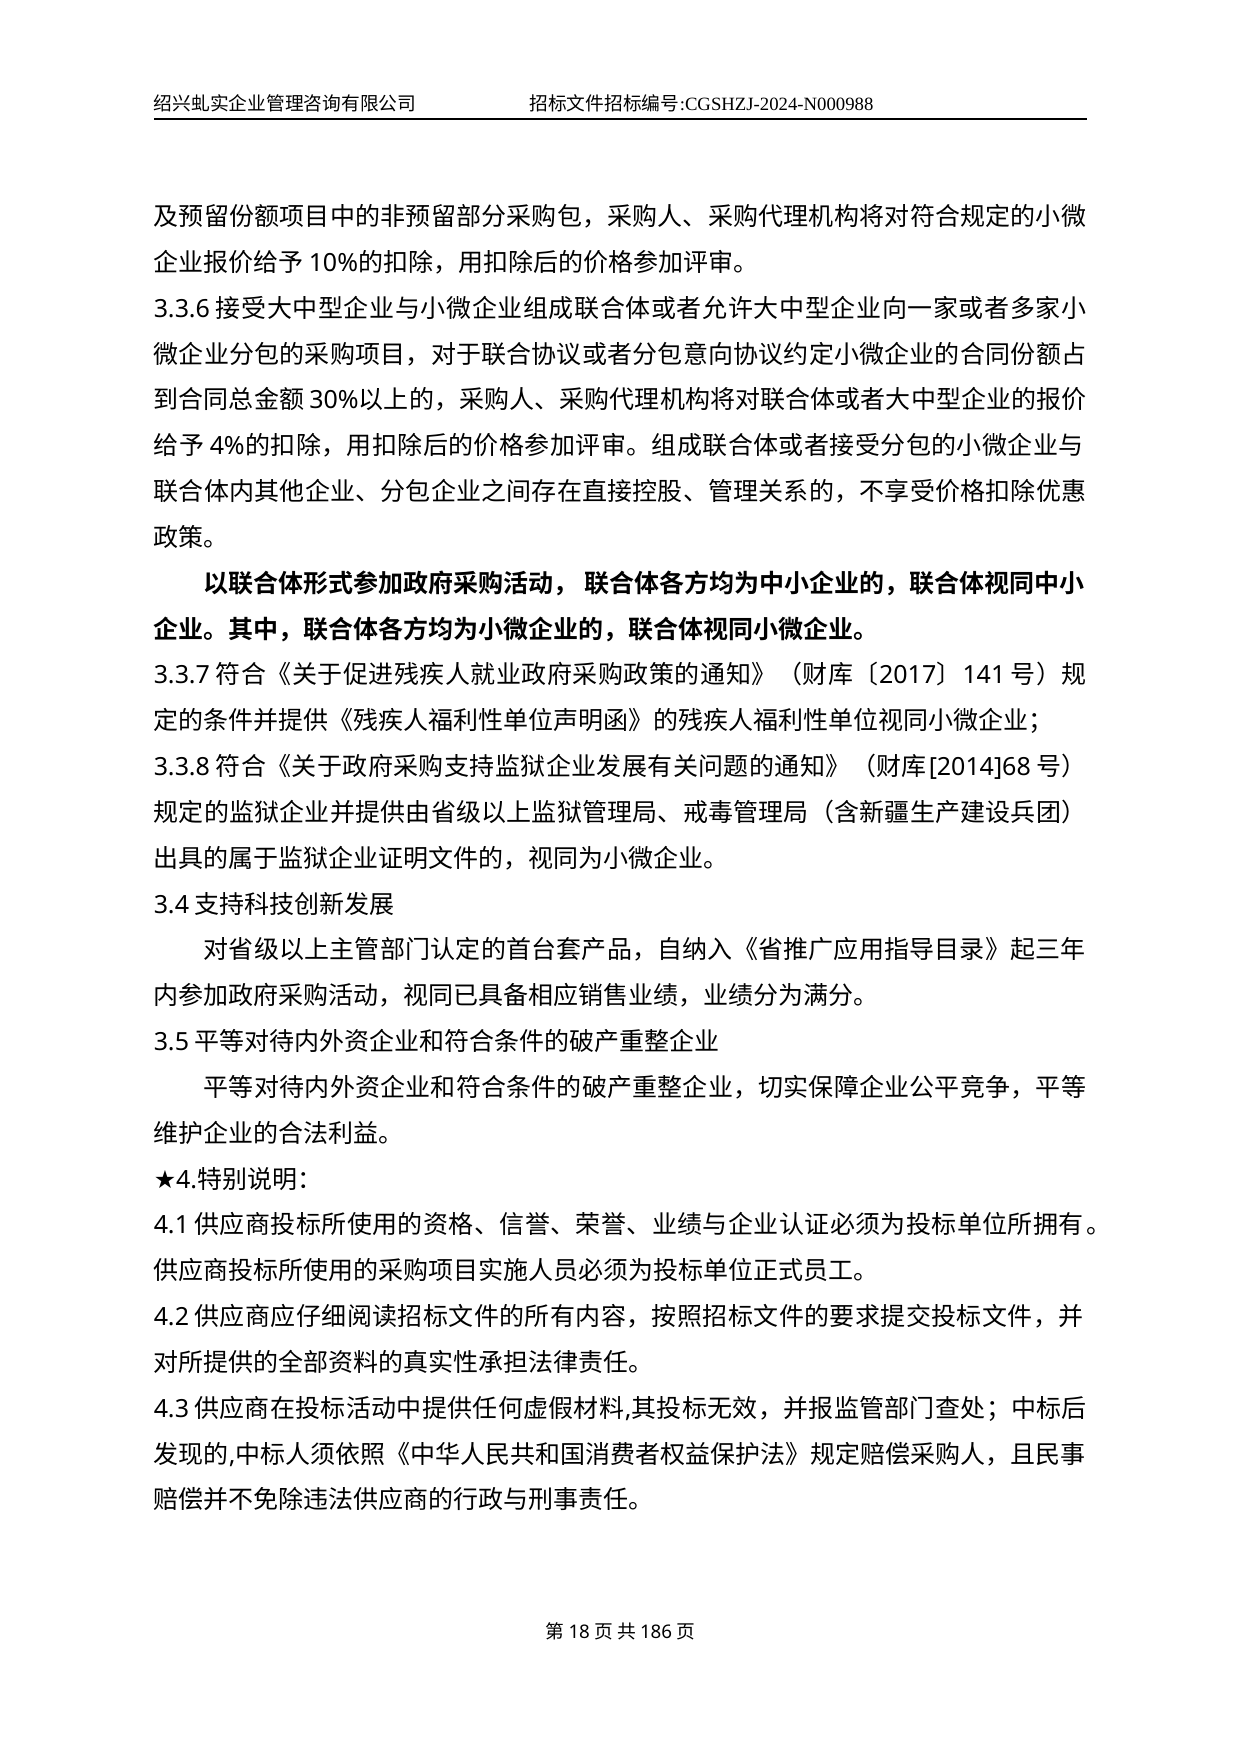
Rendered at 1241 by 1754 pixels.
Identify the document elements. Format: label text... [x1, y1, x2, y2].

text 以联合体形式参加政府采购活动， 联合体各方均为中小企业的，联合体视同中小企业。其中，联合体各方均为小微企业的，联合体视同小微企业。 [153, 556, 1087, 647]
text 平等对待内外资企业和符合条件的破产重整企业，切实保障企业公平竞争，平等维护企业的合法利益。 [153, 1060, 1087, 1151]
text 4.3供应商在投标活动中提供任何虚假材料,其投标无效，并报监管部门查处；中标后发现的,中标人须依照《中华人民共和国消费者权益保护法》规定赔偿采购人，且民事赔偿并不免除违法供应商的行政与刑事责任。 [153, 1381, 1087, 1518]
text 3.5平等对待内外资企业和符合条件的破产重整企业 [153, 1014, 1087, 1060]
text 3.4支持科技创新发展 [153, 876, 1087, 922]
text 3.3.8符合《关于政府采购支持监狱企业发展有关问题的通知》（财库[2014]68号）规定的监狱企业并提供由省级以上监狱管理局、戒毒管理局（含新疆生产建设兵团）出具的属于监狱企业证明文件的，视同为小微企业。 [153, 739, 1087, 876]
text 4.2供应商应仔细阅读招标文件的所有内容，按照招标文件的要求提交投标文件，并对所提供的全部资料的真实性承担法律责任。 [153, 1289, 1087, 1381]
text 3.3.7符合《关于促进残疾人就业政府采购政策的通知》（财库〔2017〕141号）规定的条件并提供《残疾人福利性单位声明函》的残疾人福利性单位视同小微企业； [153, 647, 1087, 739]
text ★4.特别说明： [153, 1151, 1087, 1197]
text 对省级以上主管部门认定的首台套产品，自纳入《省推广应用指导目录》起三年内参加政府采购活动，视同已具备相应销售业绩，业绩分为满分。 [153, 922, 1087, 1014]
text 4.1供应商投标所使用的资格、信誉、荣誉、业绩与企业认证必须为投标单位所拥有。供应商投标所使用的采购项目实施人员必须为投标单位正式员工。 [153, 1197, 1087, 1289]
text 3.3.6接受大中型企业与小微企业组成联合体或者允许大中型企业向一家或者多家小微企业分包的采购项目，对于联合协议或者分包意向协议约定小微企业的合同份额占到合同总金额30%以上的，采购人、采购代理机构将对联合体或者大中型企业的报价给予4%的扣除，用扣除后的价格参加评审。组成联合体或者接受分包的小微企业与联合体内其他企业、分包企业之间存在直接控股、管理关系的，不享受价格扣除优惠政策。 [153, 281, 1087, 556]
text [153, 189, 1087, 281]
